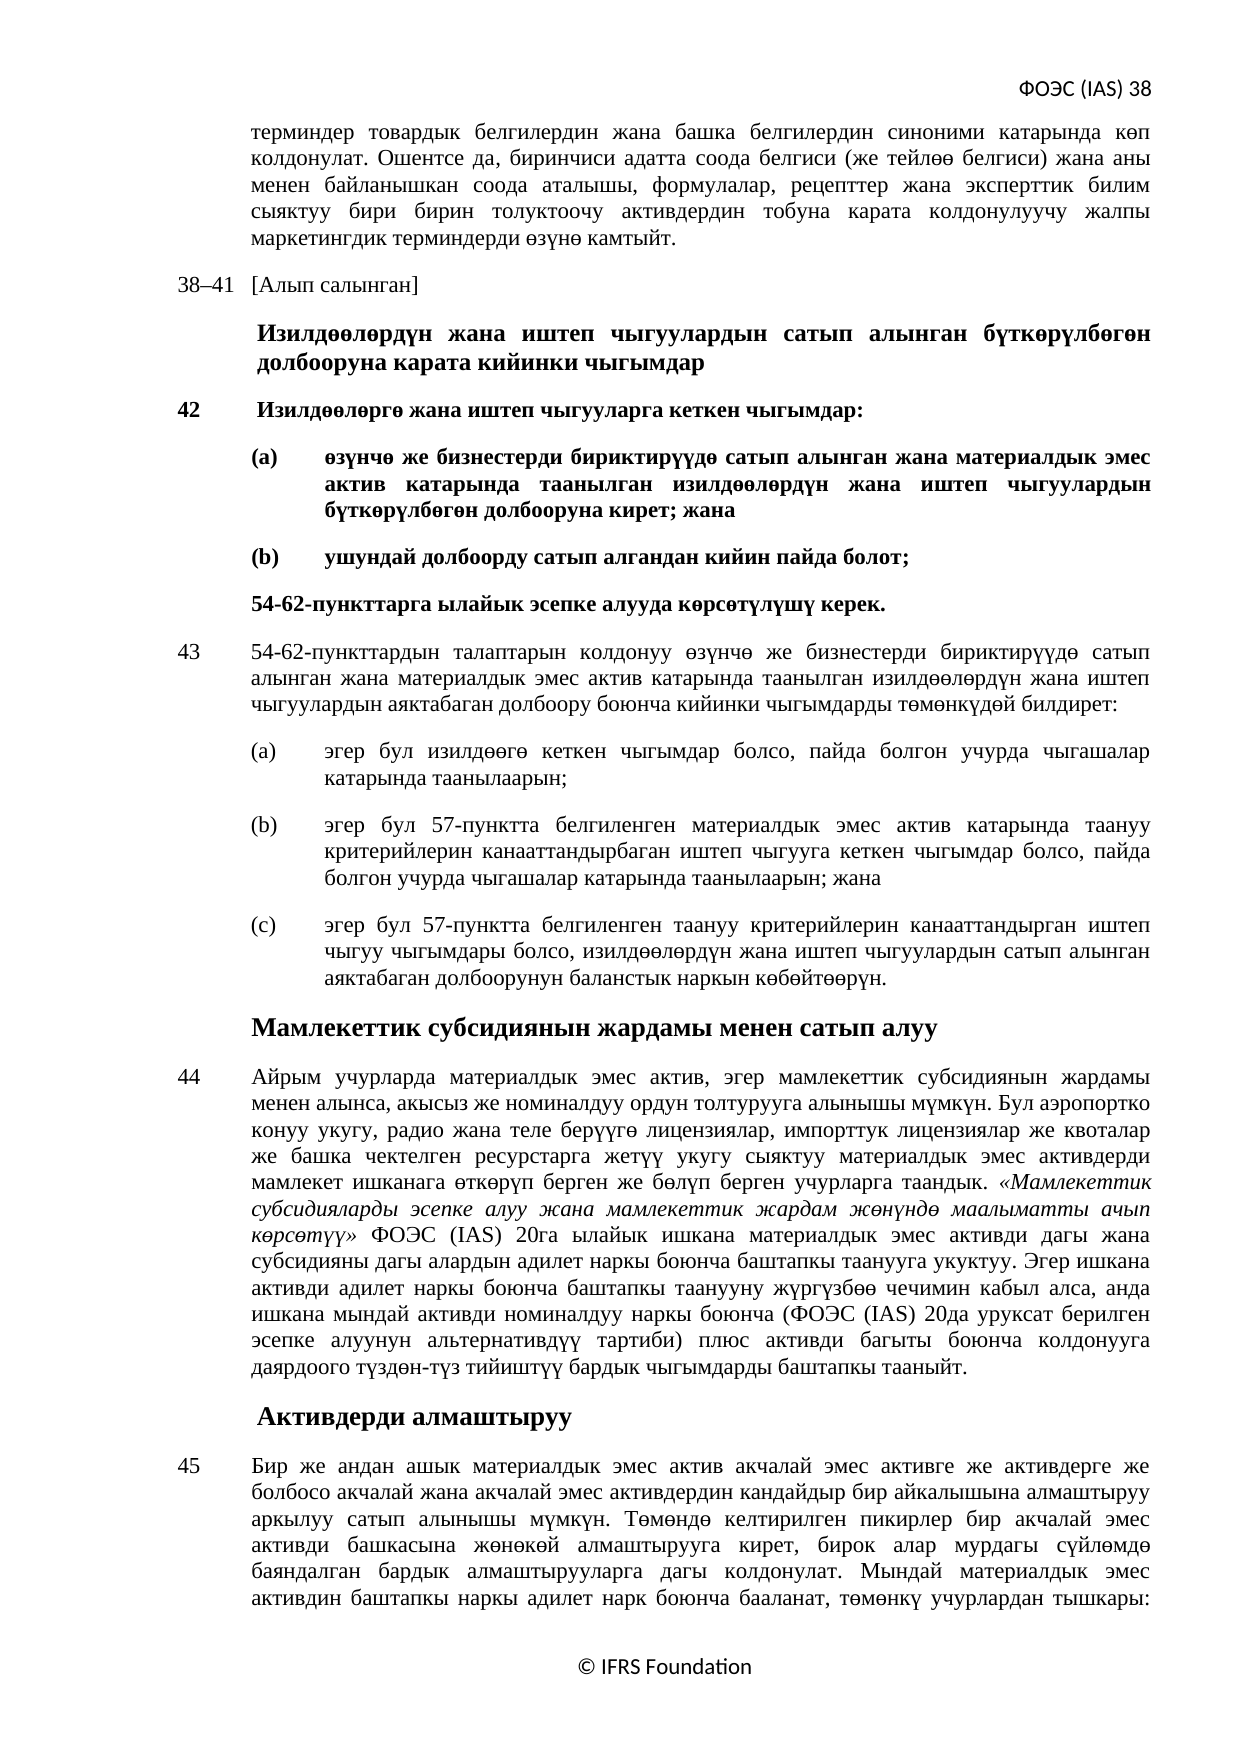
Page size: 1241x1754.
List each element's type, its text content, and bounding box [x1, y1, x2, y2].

text Изилдөөлөрдүн жана иштеп чыгуулардын сатып алынган бүткөрүлбөгөн долбооруна карата кийинки чыгымдар [257, 318, 1152, 375]
text 42 Изилдөөлөргө жана иштеп чыгууларга кеткен чыгымдар: [177, 396, 1152, 423]
text (a) эгер бул изилдөөгө кеткен чыгымдар болсо, пайда болгон учурда чыгашалар катарында таанылаарын; [251, 738, 1152, 790]
text (a) өзүнчө же бизнестерди бириктирүүдө сатып алынган жана материалдык эмес актив катарында таанылган изилдөөлөрдүн жана иштеп чыгуулардын бүткөрүлбөгөн долбооруна кирет; жана [251, 443, 1152, 522]
text (b) ушундай долбоорду сатып алгандан кийин пайда болот; [251, 543, 1152, 570]
text Активдерди алмаштыруу [177, 1400, 1152, 1431]
text (c) эгер бул 57-пунктта белгиленген таануу критерийлерин канааттандырган иштеп чыгуу чыгымдары болсо, изилдөөлөрдүн жана иштеп чыгуулардын сатып алынган аяктабаган долбоорунун баланстык наркын көбөйтөөрүн. [251, 911, 1152, 990]
text 43 54-62-пункттардын талаптарын колдонуу өзүнчө же бизнестерди бириктирүүдө сатып алынган жана материалдык эмес актив катарында таанылган изилдөөлөрдүн жана иштеп чыгуулардын аяктабаган долбоору боюнча кийинки чыгымдарды төмөнкүдөй билдирет: [177, 638, 1152, 717]
text Мамлекеттик субсидиянын жардамы менен сатып алуу [177, 1011, 1152, 1042]
text 38–41 [Алып салынган] [177, 271, 1152, 297]
text (b) эгер бул 57-пунктта белгиленген материалдык эмес актив катарында таануу критерийлерин канааттандырбаган иштеп чыгууга кеткен чыгымдар болсо, пайда болгон учурда чыгашалар катарында таанылаарын; жана [251, 811, 1152, 890]
text 44 Айрым учурларда материалдык эмес актив, эгер мамлекеттик субсидиянын жардамы менен алынса, акысыз же номиналдуу ордун толтурууга алынышы мүмкүн. Бул аэропортко конуу укугу, радио жана теле берүүгө лицензиялар, импорттук лицензиялар же квоталар же башка чектелген ресурстарга жетүү укугу сыяктуу материалдык эмес активдерди мамлекет ишканага өткөрүп берген же бөлүп берген учурларга таандык. «Мамлекеттик субсидияларды эсепке алуу жана мамлекеттик жардам жөнүндө маалыматты ачып көрсөтүү» ФОЭС (IAS) 20га ылайык ишкана материалдык эмес активди дагы жана субсидияны дагы алардын адилет наркы боюнча баштапкы таанууга укуктуу. Эгер ишкана активди адилет наркы боюнча баштапкы таанууну жүргүзбөө чечимин кабыл алса, анда ишкана мындай активди номиналдуу наркы боюнча (ФОЭС (IAS) 20да уруксат берилген эсепке алуунун альтернативдүү тартиби) плюс активди багыты боюнча колдонууга даярдоого түздөн-түз тийиштүү бардык чыгымдарды баштапкы тааныйт. [177, 1063, 1152, 1379]
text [177, 1452, 1152, 1610]
text 54-62-пункттарга ылайык эсепке алууда көрсөтүлүшү керек. [177, 591, 1152, 617]
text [177, 118, 1152, 250]
